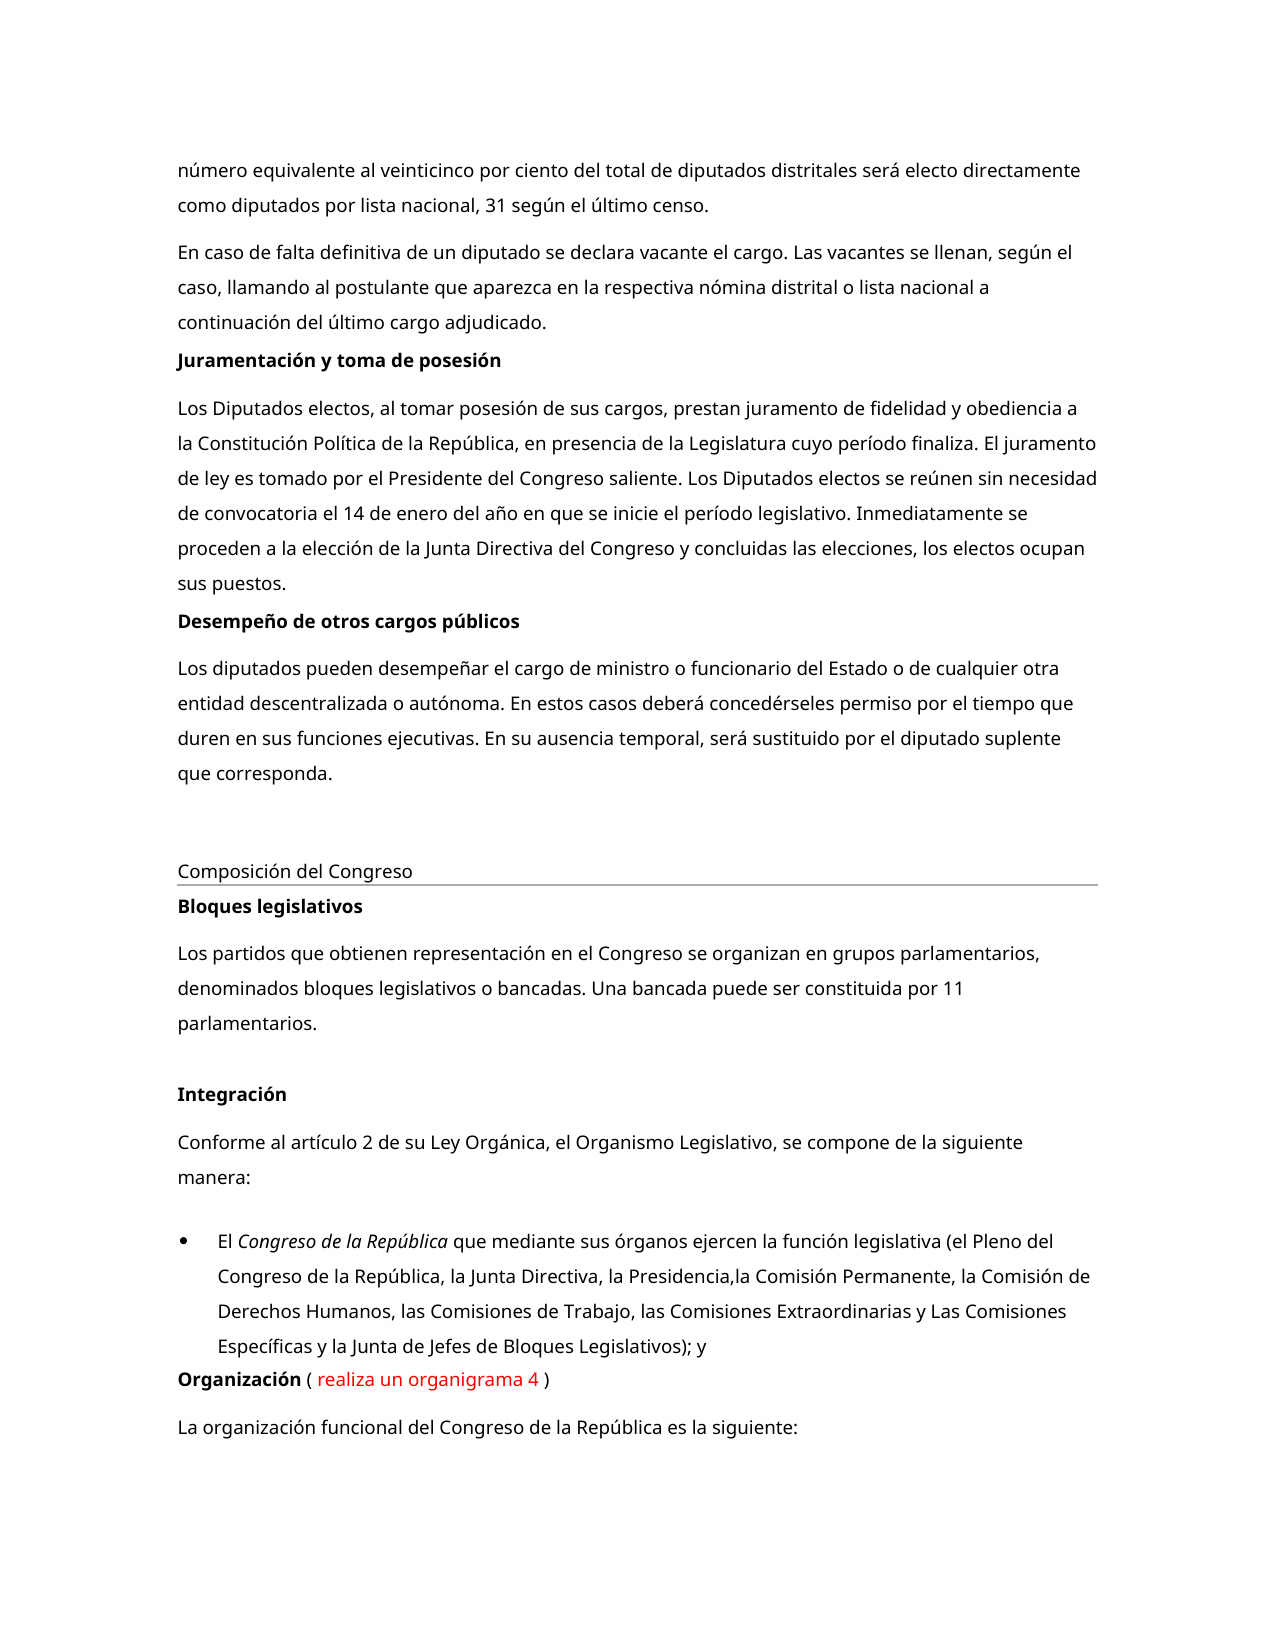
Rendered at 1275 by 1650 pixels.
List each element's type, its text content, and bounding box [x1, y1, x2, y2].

text Integración [177, 1082, 1098, 1107]
text Los Diputados electos, al tomar posesión de sus cargos, prestan juramento de fidelidad y obediencia a la Constitución Política de la República, en presencia de la Legislatura cuyo período finaliza. El juramento de ley es tomado por el Presidente del Congreso saliente. Los Diputados electos se reúnen sin necesidad de convocatoria el 14 de enero del año en que se inicie el período legislativo. Inmediatamente se proceden a la elección de la Junta Directiva del Congreso y concluidas las elecciones, los electos ocupan sus puestos. [177, 386, 1098, 596]
text Organización ( realiza un organigrama 4 ) [177, 1366, 1098, 1392]
text Desempeño de otros cargos públicos [177, 608, 1098, 634]
text La organización funcional del Congreso de la República es la siguiente: [177, 1404, 1098, 1439]
text Los diputados pueden desempeñar el cargo de ministro o funcionario del Estado o de cualquier otra entidad descentralizada o autónoma. En estos casos deberá concedérseles permiso por el tiempo que duren en sus funciones ejecutivas. En su ausencia temporal, será sustituido por el diputado suplente que corresponda. [177, 646, 1098, 786]
text En caso de falta definitiva de un diputado se declara vacante el cargo. Las vacantes se llenan, según el caso, llamando al postulante que aparezca en la respectiva nómina distrital o lista nacional a continuación del último cargo adjudicado. [177, 230, 1098, 335]
text Juramentación y toma de posesión [177, 348, 1098, 373]
text Los partidos que obtienen representación en el Congreso se organizan en grupos parlamentarios, denominados bloques legislativos o bancadas. Una bancada puede ser constituida por 11 parlamentarios. [177, 931, 1098, 1036]
text Conforme al artículo 2 de su Ley Orgánica, el Organismo Legislativo, se compone de la siguiente manera: [177, 1120, 1098, 1190]
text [177, 148, 1098, 218]
list El Congreso de la República que mediante sus órganos ejercen la función legislativa (el Pleno del Congreso de la República, la Junta Directiva, la Presidencia,la Comisión Permanente, la Comisión de Derechos Humanos, las Comisiones de Trabajo, las Comisiones Extraordinarias y Las Comisiones Específicas y la Junta de Jefes de Bloques Legislativos); y [180, 1219, 1098, 1359]
text Composición del Congreso [177, 859, 1098, 884]
text Bloques legislativos [177, 893, 1098, 919]
